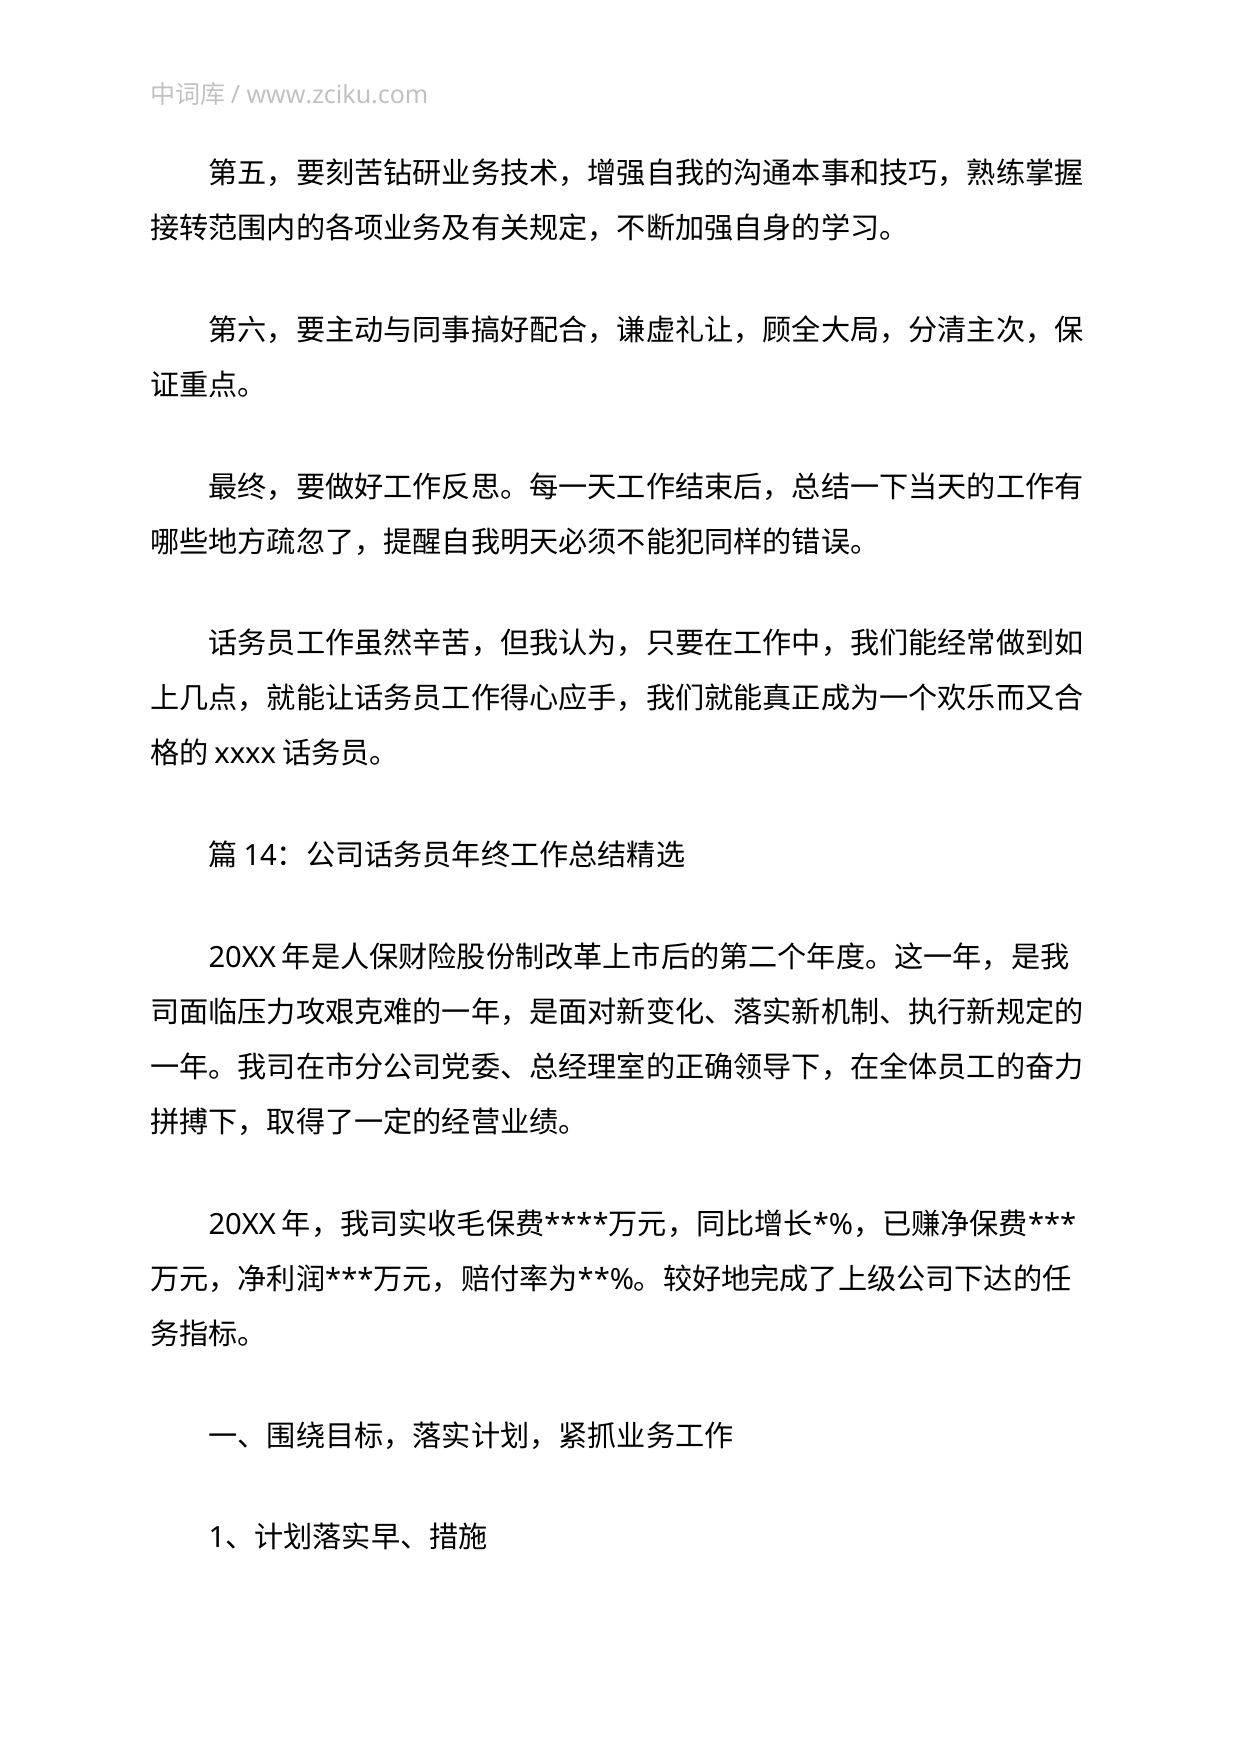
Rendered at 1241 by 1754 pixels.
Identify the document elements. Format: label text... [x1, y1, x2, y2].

text 话务员工作虽然辛苦，但我认为，只要在工作中，我们能经常做到如上几点，就能让话务员工作得心应手，我们就能真正成为一个欢乐而又合格的xxxx话务员。 [150, 620, 1090, 772]
text 20XX年是人保财险股份制改革上市后的第二个年度。这一年，是我司面临压力攻艰克难的一年，是面对新变化、落实新机制、执行新规定的一年。我司在市分公司党委、总经理室的正确领导下，在全体员工的奋力拼搏下，取得了一定的经营业绩。 [150, 934, 1090, 1141]
text 第五，要刻苦钻研业务技术，增强自我的沟通本事和技巧，熟练掌握接转范围内的各项业务及有关规定，不断加强自身的学习。 [150, 150, 1090, 247]
text 第六，要主动与同事搞好配合，谦虚礼让，顾全大局，分清主次，保证重点。 [150, 307, 1090, 404]
text 1、计划落实早、措施 [150, 1514, 1090, 1556]
text 20XX年，我司实收毛保费****万元，同比增长*%，已赚净保费***万元，净利润***万元，赔付率为**%。较好地完成了上级公司下达的任务指标。 [150, 1200, 1090, 1353]
text 篇14：公司话务员年终工作总结精选 [150, 832, 1090, 874]
text 一、围绕目标，落实计划，紧抓业务工作 [150, 1412, 1090, 1454]
text 最终，要做好工作反思。每一天工作结束后，总结一下当天的工作有哪些地方疏忽了，提醒自我明天必须不能犯同样的错误。 [150, 463, 1090, 561]
